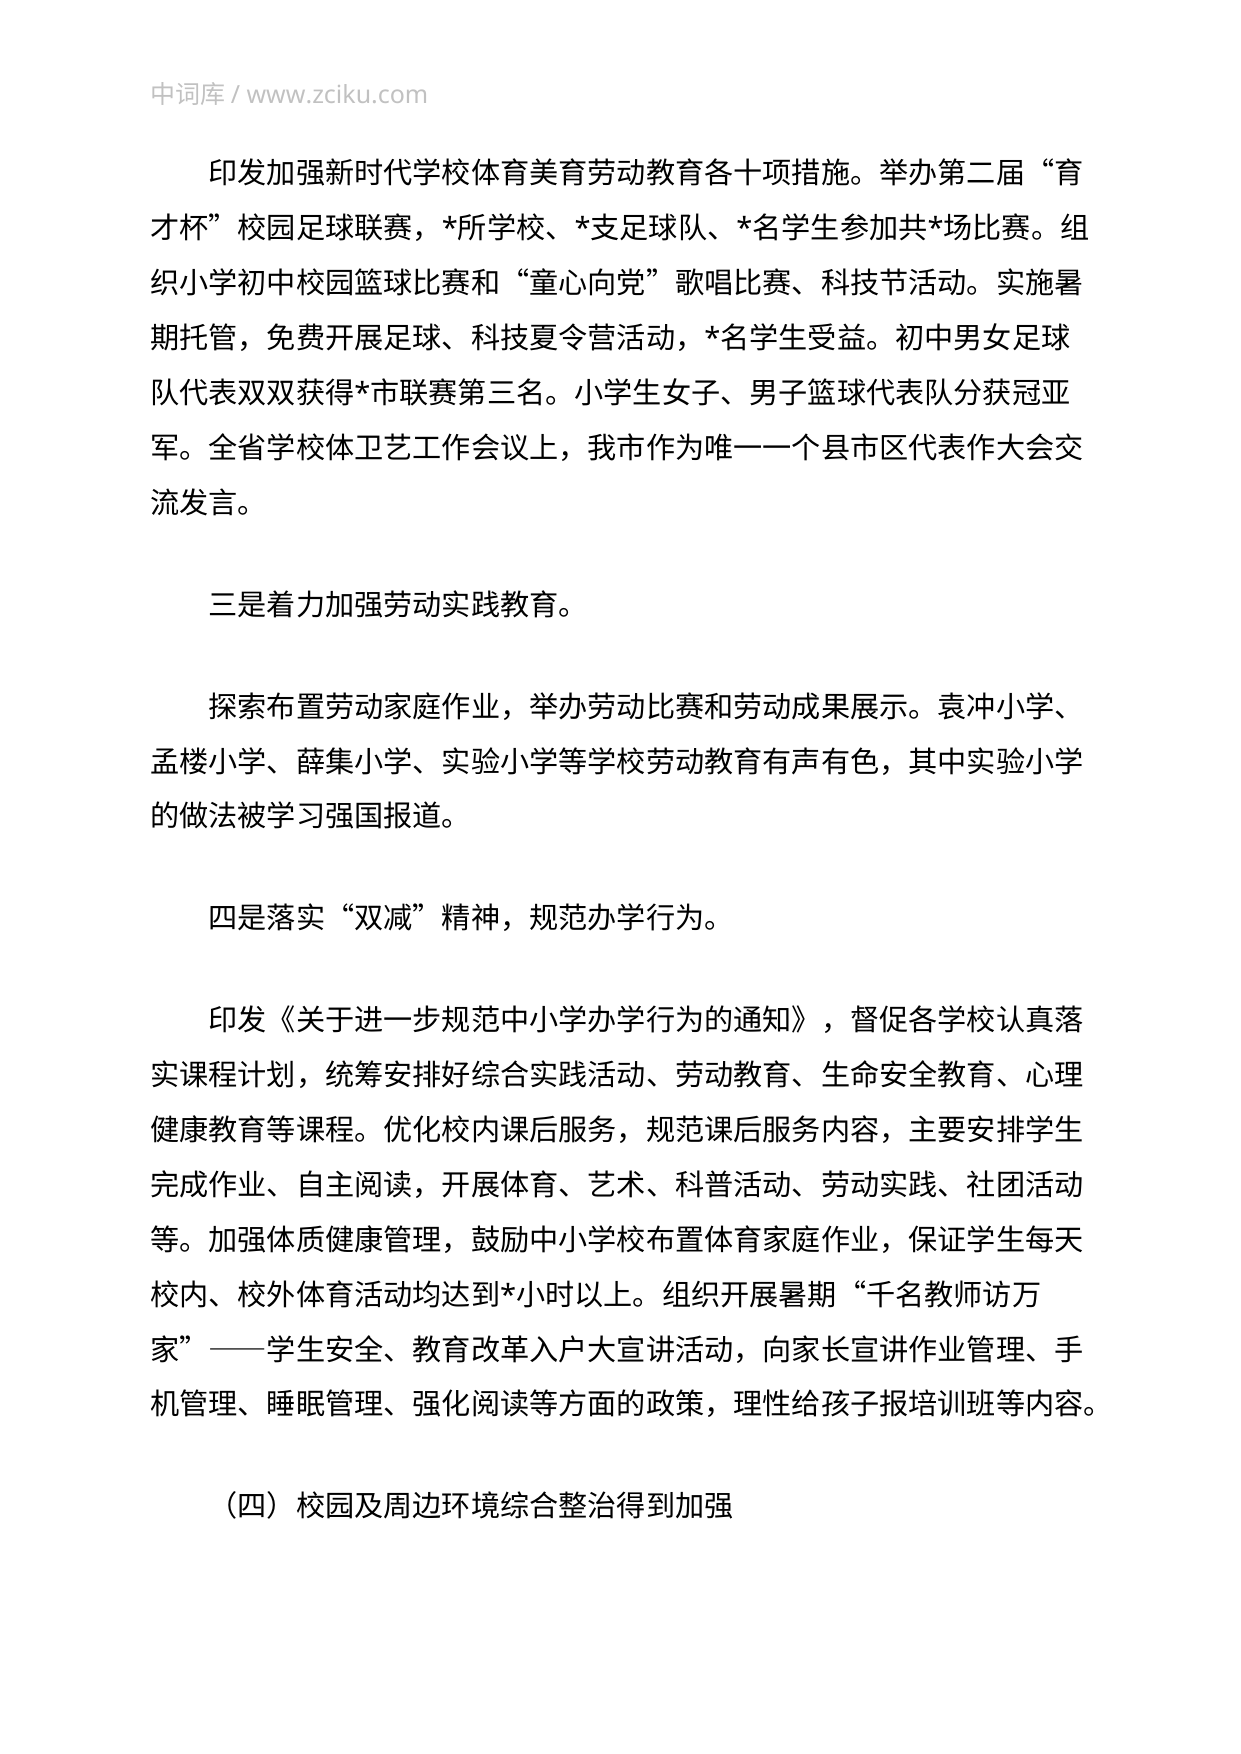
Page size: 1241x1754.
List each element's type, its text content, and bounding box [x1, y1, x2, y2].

text 三是着力加强劳动实践教育。 [150, 581, 1090, 624]
text 四是落实“双减”精神，规范办学行为。 [150, 895, 1090, 937]
text 探索布置劳动家庭作业，举办劳动比赛和劳动成果展示。袁冲小学、孟楼小学、薛集小学、实验小学等学校劳动教育有声有色，其中实验小学的做法被学习强国报道。 [150, 683, 1090, 835]
text 印发《关于进一步规范中小学办学行为的通知》，督促各学校认真落实课程计划，统筹安排好综合实践活动、劳动教育、生命安全教育、心理健康教育等课程。优化校内课后服务，规范课后服务内容，主要安排学生完成作业、自主阅读，开展体育、艺术、科普活动、劳动实践、社团活动等。加强体质健康管理，鼓励中小学校布置体育家庭作业，保证学生每天校内、校外体育活动均达到*小时以上。组织开展暑期“千名教师访万家”——学生安全、教育改革入户大宣讲活动，向家长宣讲作业管理、手机管理、睡眠管理、强化阅读等方面的政策，理性给孩子报培训班等内容。 [150, 997, 1090, 1423]
text （四）校园及周边环境综合整治得到加强 [150, 1483, 1090, 1525]
text 印发加强新时代学校体育美育劳动教育各十项措施。举办第二届“育才杯”校园足球联赛，*所学校、*支足球队、*名学生参加共*场比赛。组织小学初中校园篮球比赛和“童心向党”歌唱比赛、科技节活动。实施暑期托管，免费开展足球、科技夏令营活动，*名学生受益。初中男女足球队代表双双获得*市联赛第三名。小学生女子、男子篮球代表队分获冠亚军。全省学校体卫艺工作会议上，我市作为唯一一个县市区代表作大会交流发言。 [150, 150, 1090, 522]
